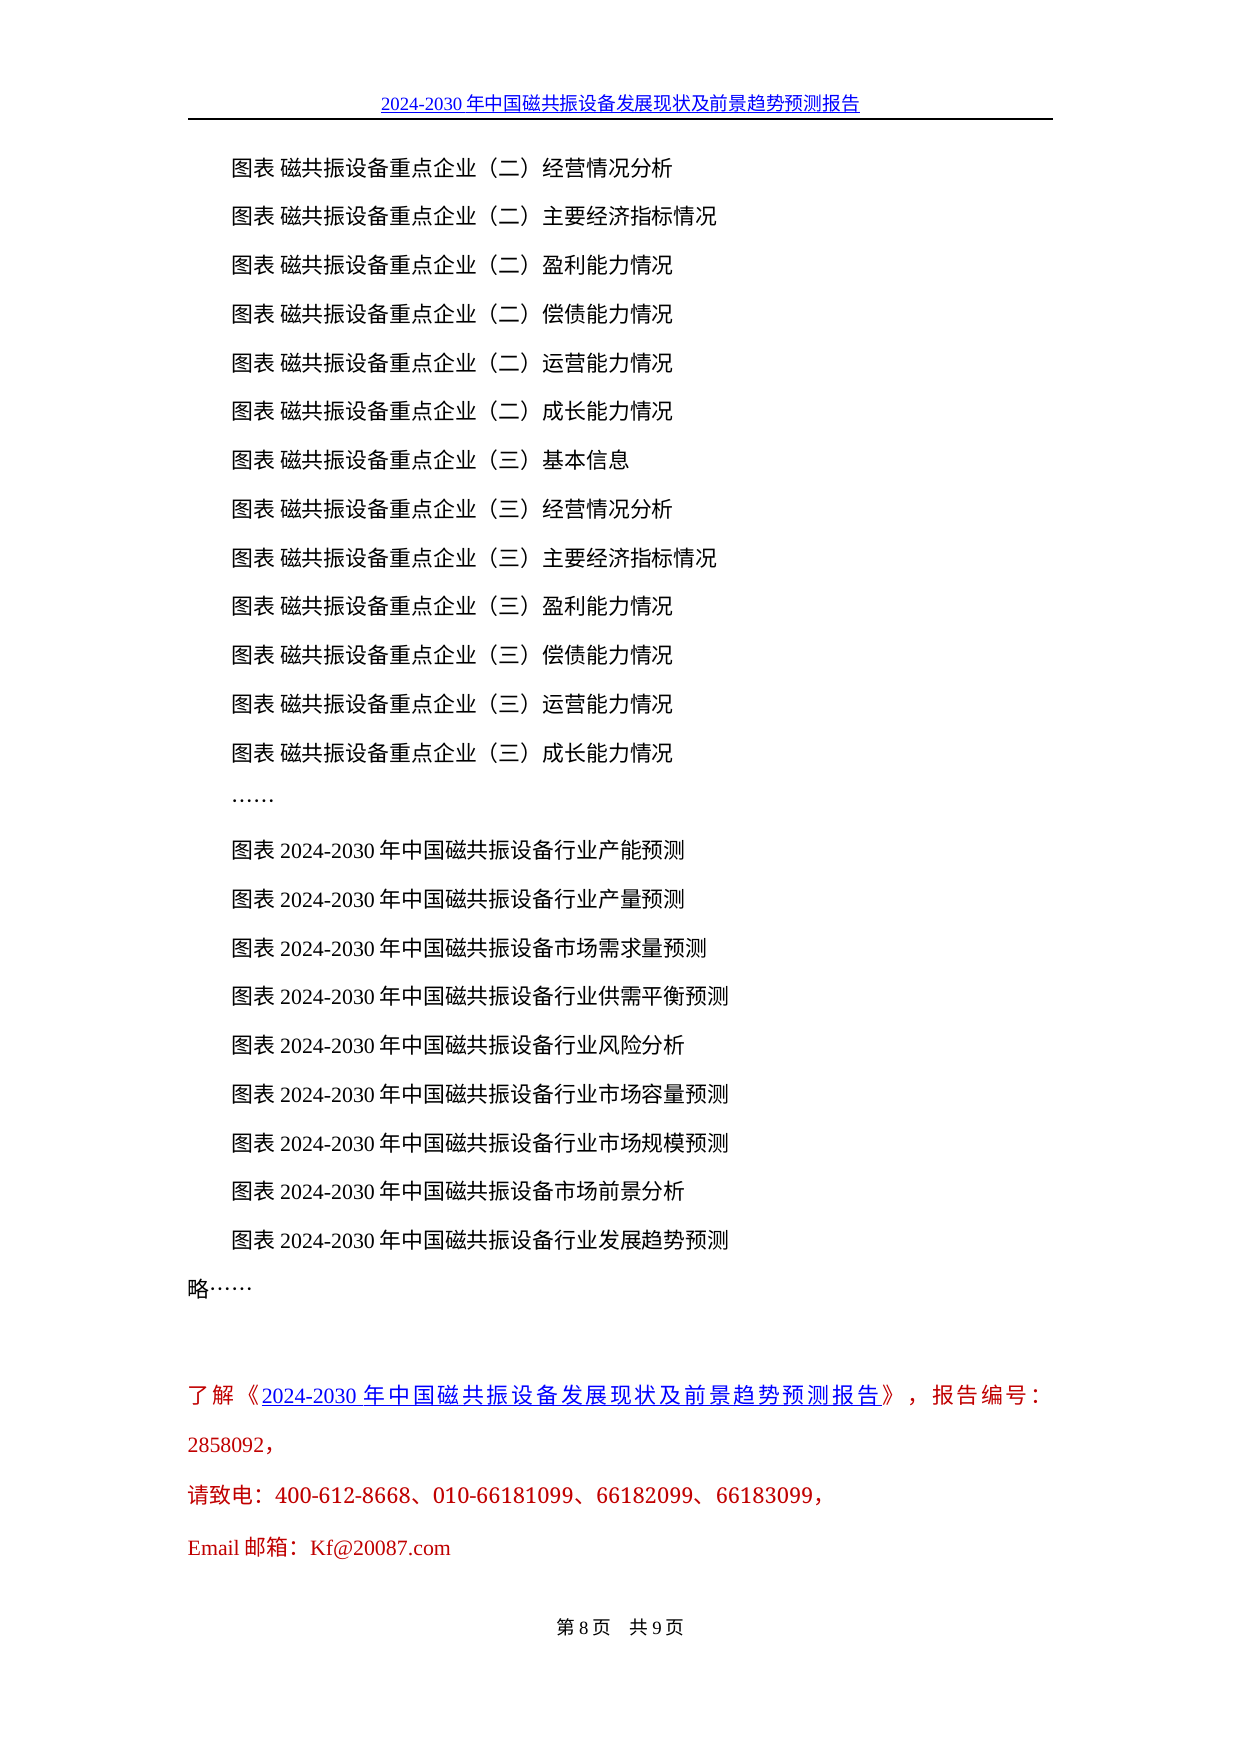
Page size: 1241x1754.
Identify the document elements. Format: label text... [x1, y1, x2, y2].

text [187, 150, 1053, 1304]
text 了解《2024-2030年中国磁共振设备发展现状及前景趋势预测报告》，报告编号：2858092， [187, 1378, 1053, 1459]
text 请致电：400-612-8668、010-66181099、66182099、66183099， [187, 1478, 1053, 1511]
text Email邮箱：Kf@20087.com [187, 1530, 1053, 1562]
